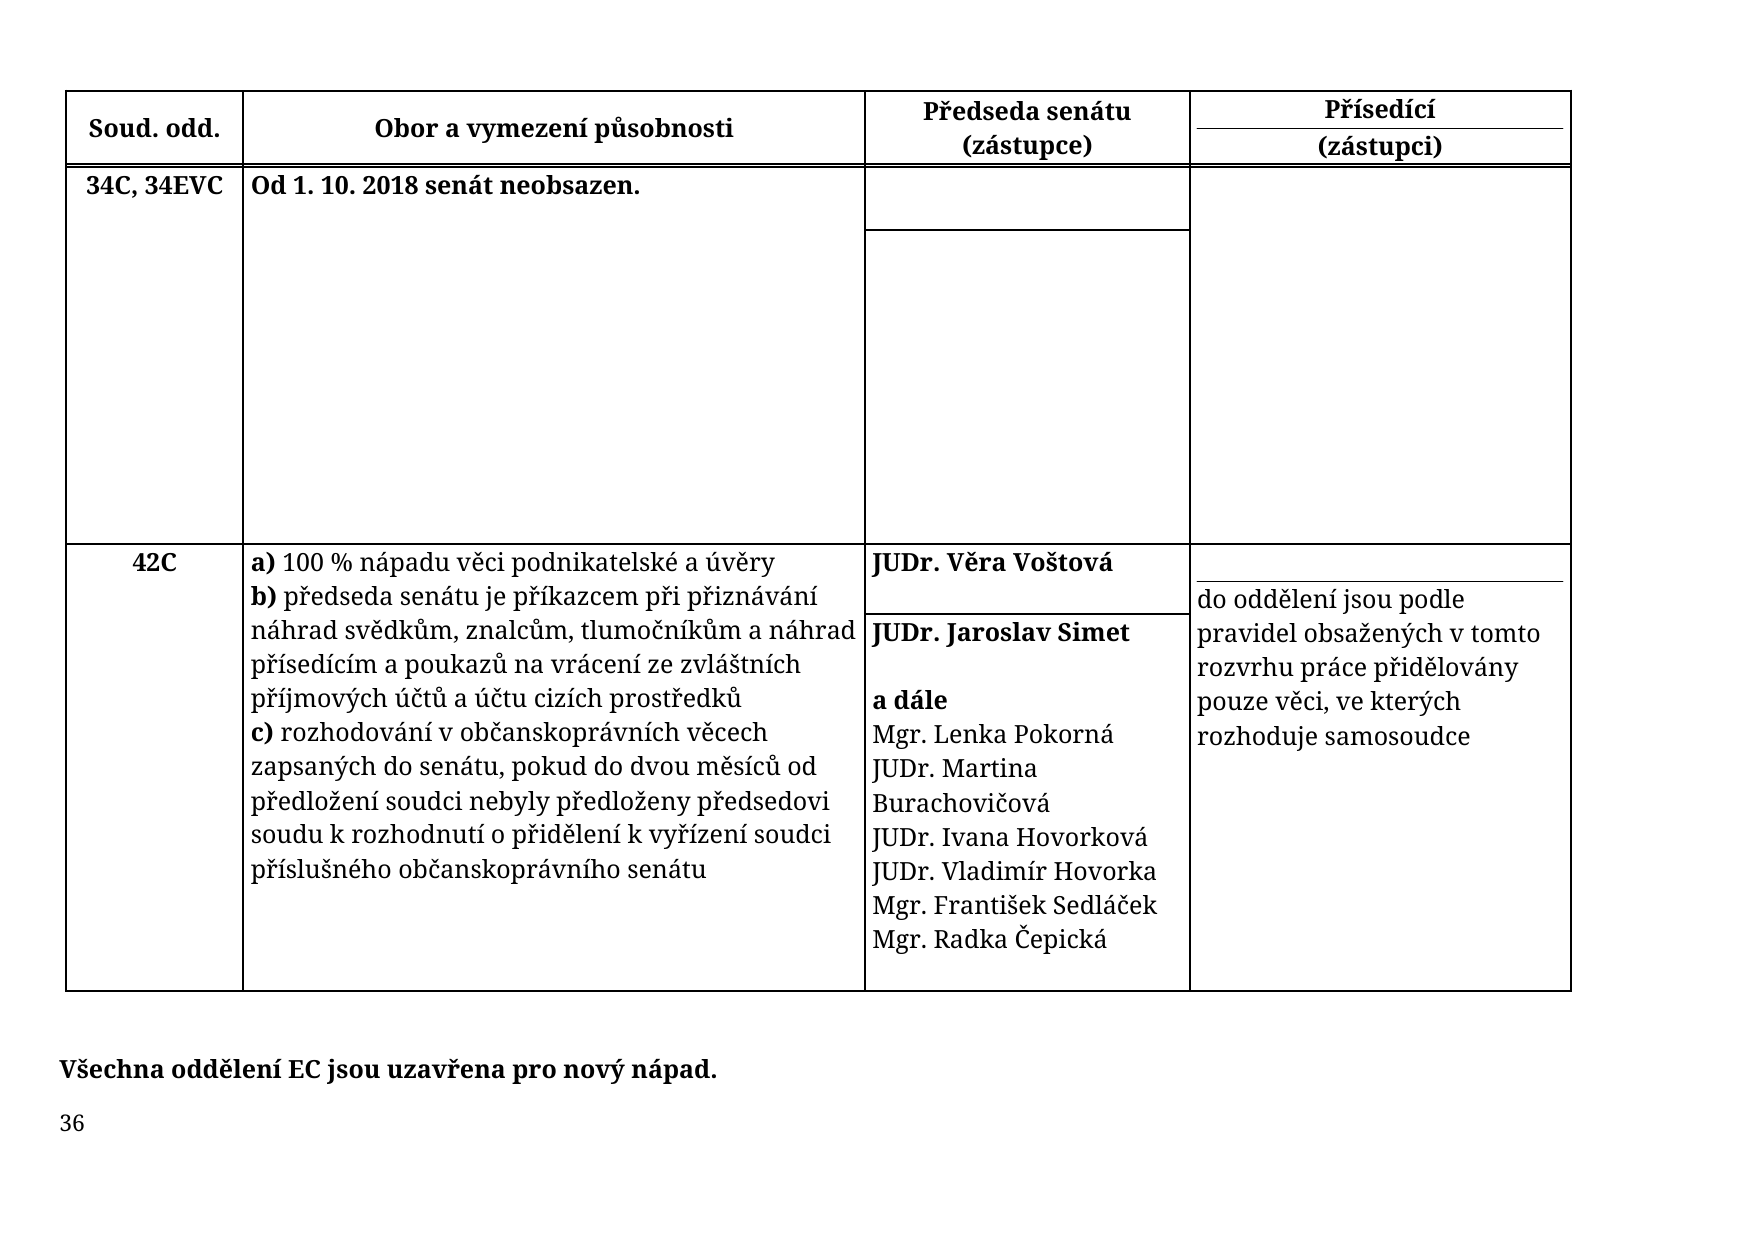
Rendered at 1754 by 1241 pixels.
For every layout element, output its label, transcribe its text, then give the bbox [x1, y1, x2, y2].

table_header Soud. odd. [67, 92, 242, 163]
table_header Předseda senátu (zástupce) [866, 92, 1189, 163]
table_cell 34C, 34EVC [67, 168, 242, 543]
table_cell [866, 168, 1189, 228]
table_cell [866, 231, 1189, 543]
table_header Obor a vymezení působnosti [244, 92, 864, 163]
table_cell [1191, 168, 1570, 543]
text Všechna oddělení EC jsou uzavřena pro nový nápad. [59, 1052, 1695, 1086]
table_cell do oddělení jsou podle pravidel obsažených v tomto rozvrhu práce přidělovány pouze věci, ve kterých rozhoduje samosoudce [1191, 545, 1570, 989]
table_header Přísedící (zástupci) [1191, 92, 1570, 163]
table_cell Od 1. 10. 2018 senát neobsazen. [244, 168, 864, 543]
table_cell JUDr. Jaroslav Simet a dále Mgr. Lenka Pokorná JUDr. Martina Burachovičová JUDr. Ivana Hovorková JUDr. Vladimír Hovorka Mgr. František Sedláček Mgr. Radka Čepická [866, 615, 1189, 989]
table_cell 42C [67, 545, 242, 989]
table_cell a) 100 % nápadu věci podnikatelské a úvěry b) předseda senátu je příkazcem při přiznávání náhrad svědkům, znalcům, tlumočníkům a náhrad přísedícím a poukazů na vrácení ze zvláštních příjmových účtů a účtu cizích prostředků c) rozhodování v občanskoprávních věcech zapsaných do senátu, pokud do dvou měsíců od předložení soudci nebyly předloženy předsedovi soudu k rozhodnutí o přidělení k vyřízení soudci příslušného občanskoprávního senátu [244, 545, 864, 989]
table_cell JUDr. Věra Voštová [866, 545, 1189, 613]
